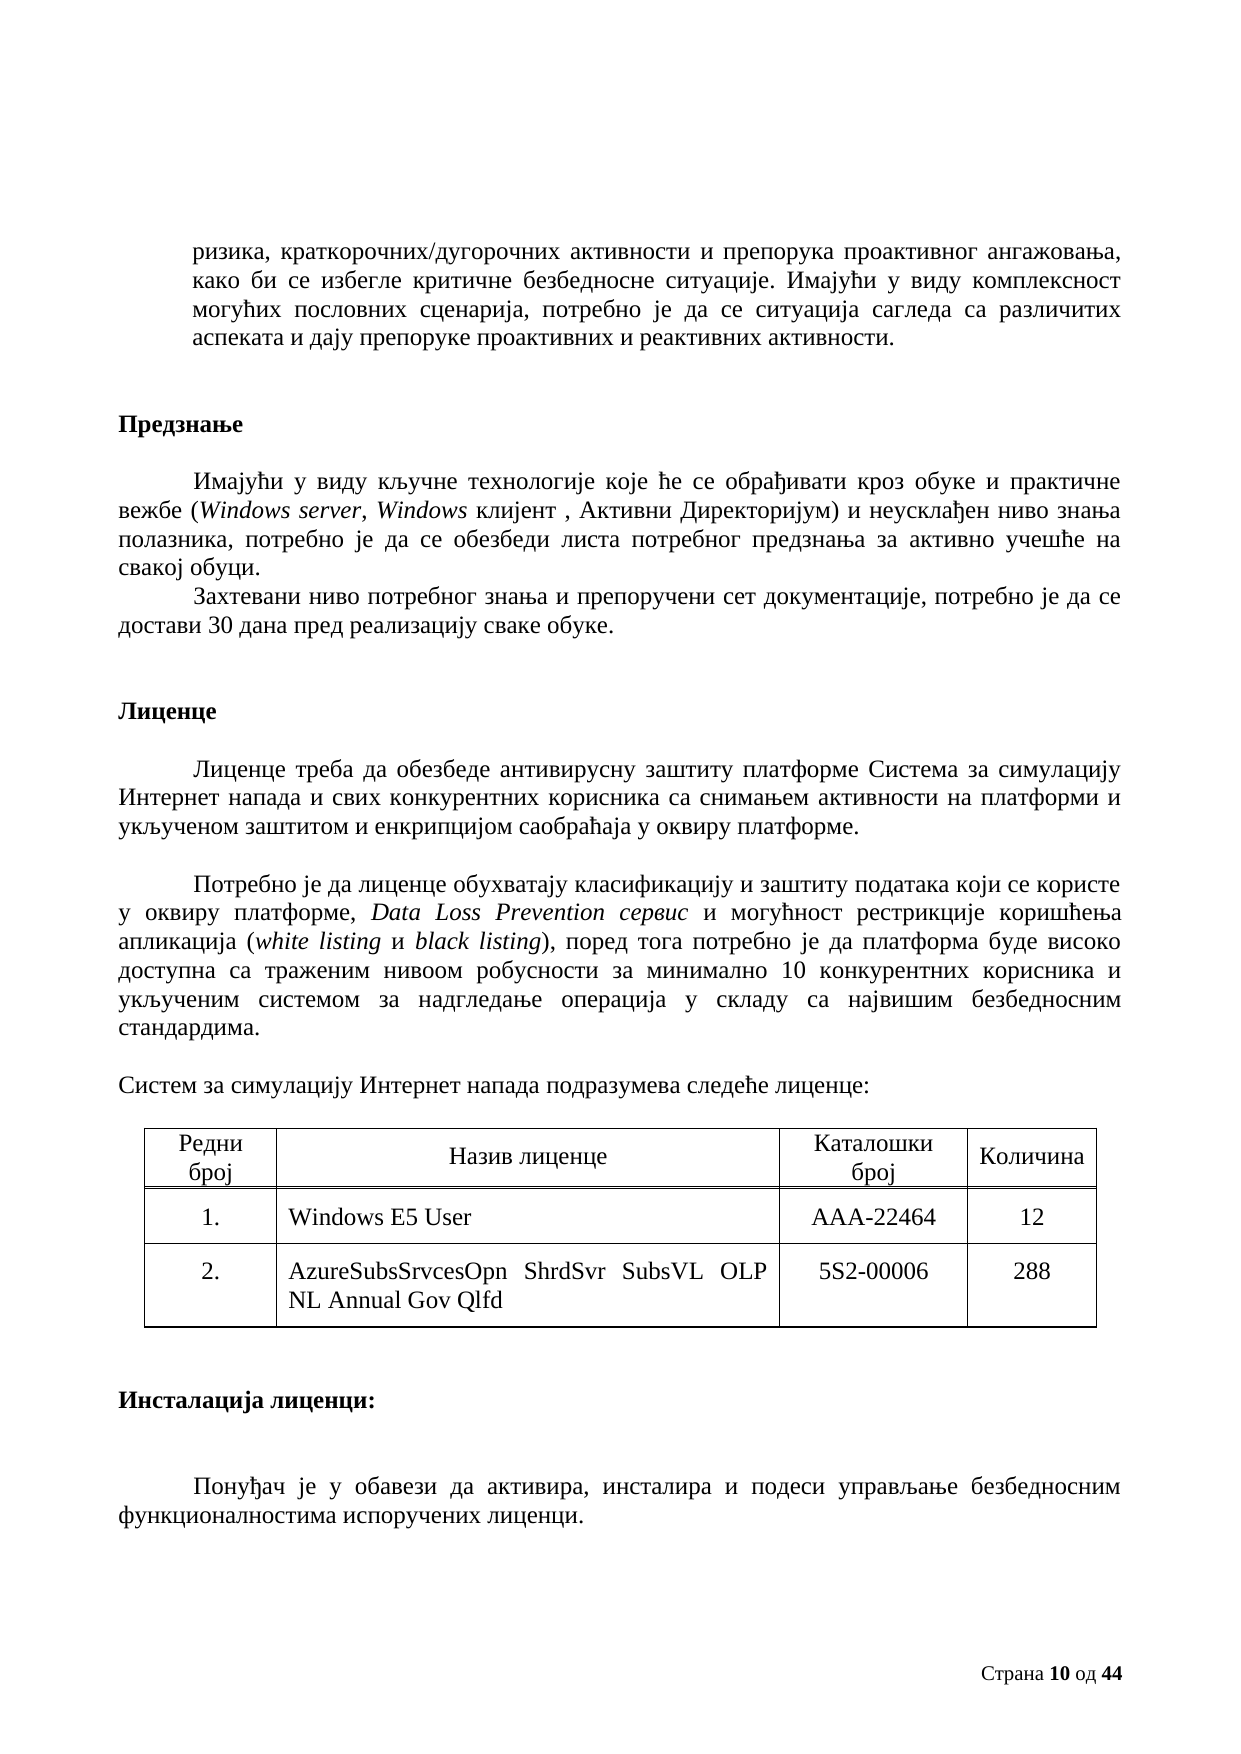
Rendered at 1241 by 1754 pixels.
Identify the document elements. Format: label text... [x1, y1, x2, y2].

text Имајући у виду кључне технологије које ће се обрађивати кроз обуке и практичне вежбе (Windows server, Windows клијент , Активни Директоријум) и неусклађен ниво знања полазника, потребно је да се обезбеди листа потребног предзнања за активно учешће на свакој обуци. [118, 466, 1122, 581]
table_cell AAA-22464 [780, 1189, 967, 1243]
text Систем за симулацију Интернет напада подразумева следеће лиценце: [118, 1070, 1122, 1099]
table_cell 12 [968, 1189, 1096, 1243]
text Захтевани ниво потребног знања и препоручени сет документације, потребно је да се достави 30 дана пред реализацију сваке обуке. [118, 581, 1122, 639]
text Инсталација лиценци: [118, 1385, 1122, 1414]
table_header Назив лиценце [277, 1129, 779, 1186]
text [192, 236, 1122, 351]
table_header Каталошки број [780, 1129, 967, 1186]
text Лиценце треба да обезбеде антивирусну заштиту платформе Система за симулацију Интернет напада и свих конкурентних корисника са снимањем активности на платформи и укљученом заштитом и енкрипцијом саобраћаја у оквиру платформе. [118, 754, 1122, 840]
table_cell 2. [145, 1244, 276, 1326]
table_cell AzureSubsSrvcesOpn ShrdSvr SubsVL OLP NL Annual Gov Qlfd [277, 1244, 779, 1326]
table_cell Windows E5 User [277, 1189, 779, 1243]
table_cell 5S2-00006 [780, 1244, 967, 1326]
table_cell 1. [145, 1189, 276, 1243]
text Потребно је да лиценце обухватају класификацију и заштиту података који се користе у оквиру платформе, Data Loss Prevention сервис и могућност рестрикције коришћења апликација (white listing и black listing), поред тога потребно је да платформа буде високо доступна са траженим нивоом робусности за минимално 10 конкурентних корисника и укљученим системом за надгледање операција у складу са највишим безбедносним стандардима. [118, 869, 1122, 1041]
table_cell 288 [968, 1244, 1096, 1326]
table_header Количина [968, 1129, 1096, 1186]
text Предзнање [118, 409, 1122, 437]
text Понуђач је у обавези да активира, инсталира и подеси управљање безбедносним функционалностима испоручених лиценци. [118, 1471, 1122, 1529]
table_header Редни број [145, 1129, 276, 1186]
text Лиценце [118, 696, 1122, 725]
